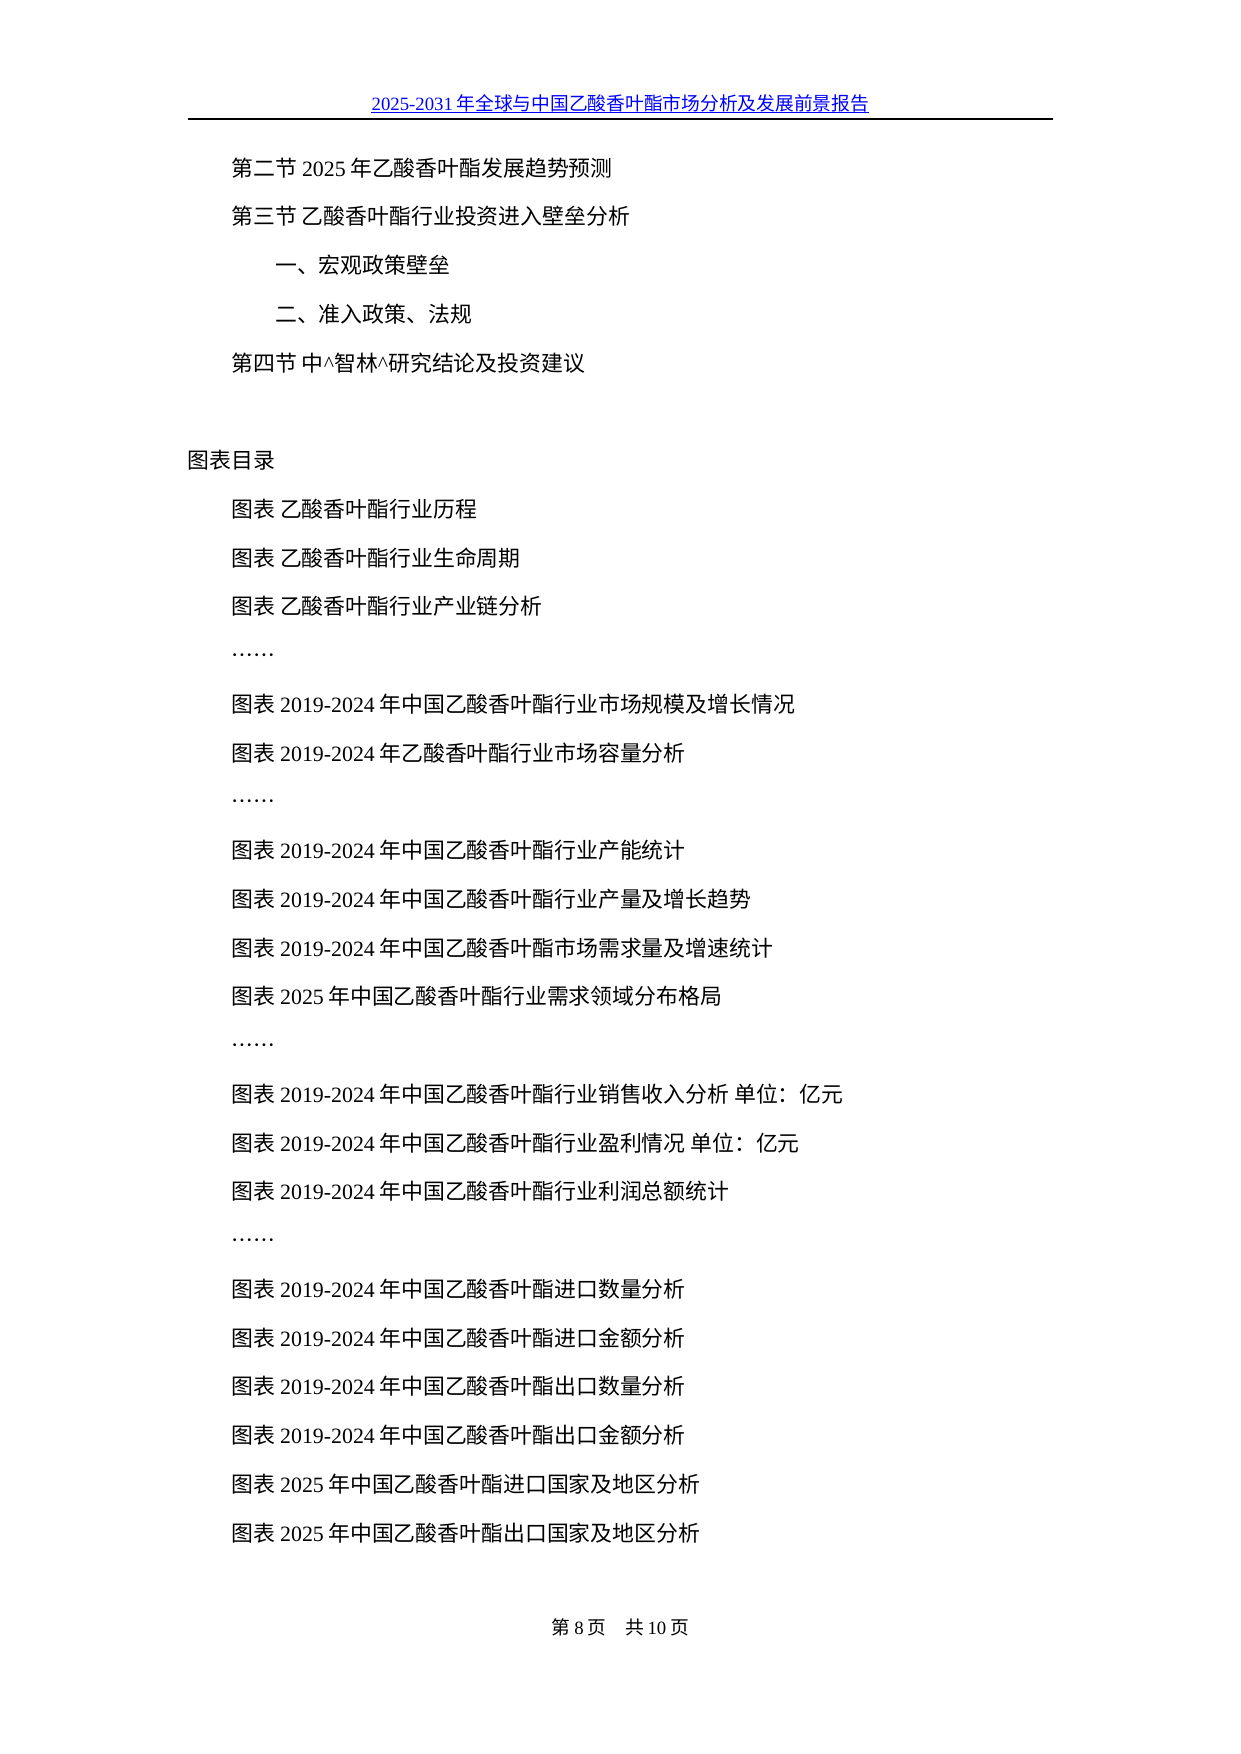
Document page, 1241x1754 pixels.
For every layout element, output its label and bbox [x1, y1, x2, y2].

text [187, 150, 1053, 1548]
